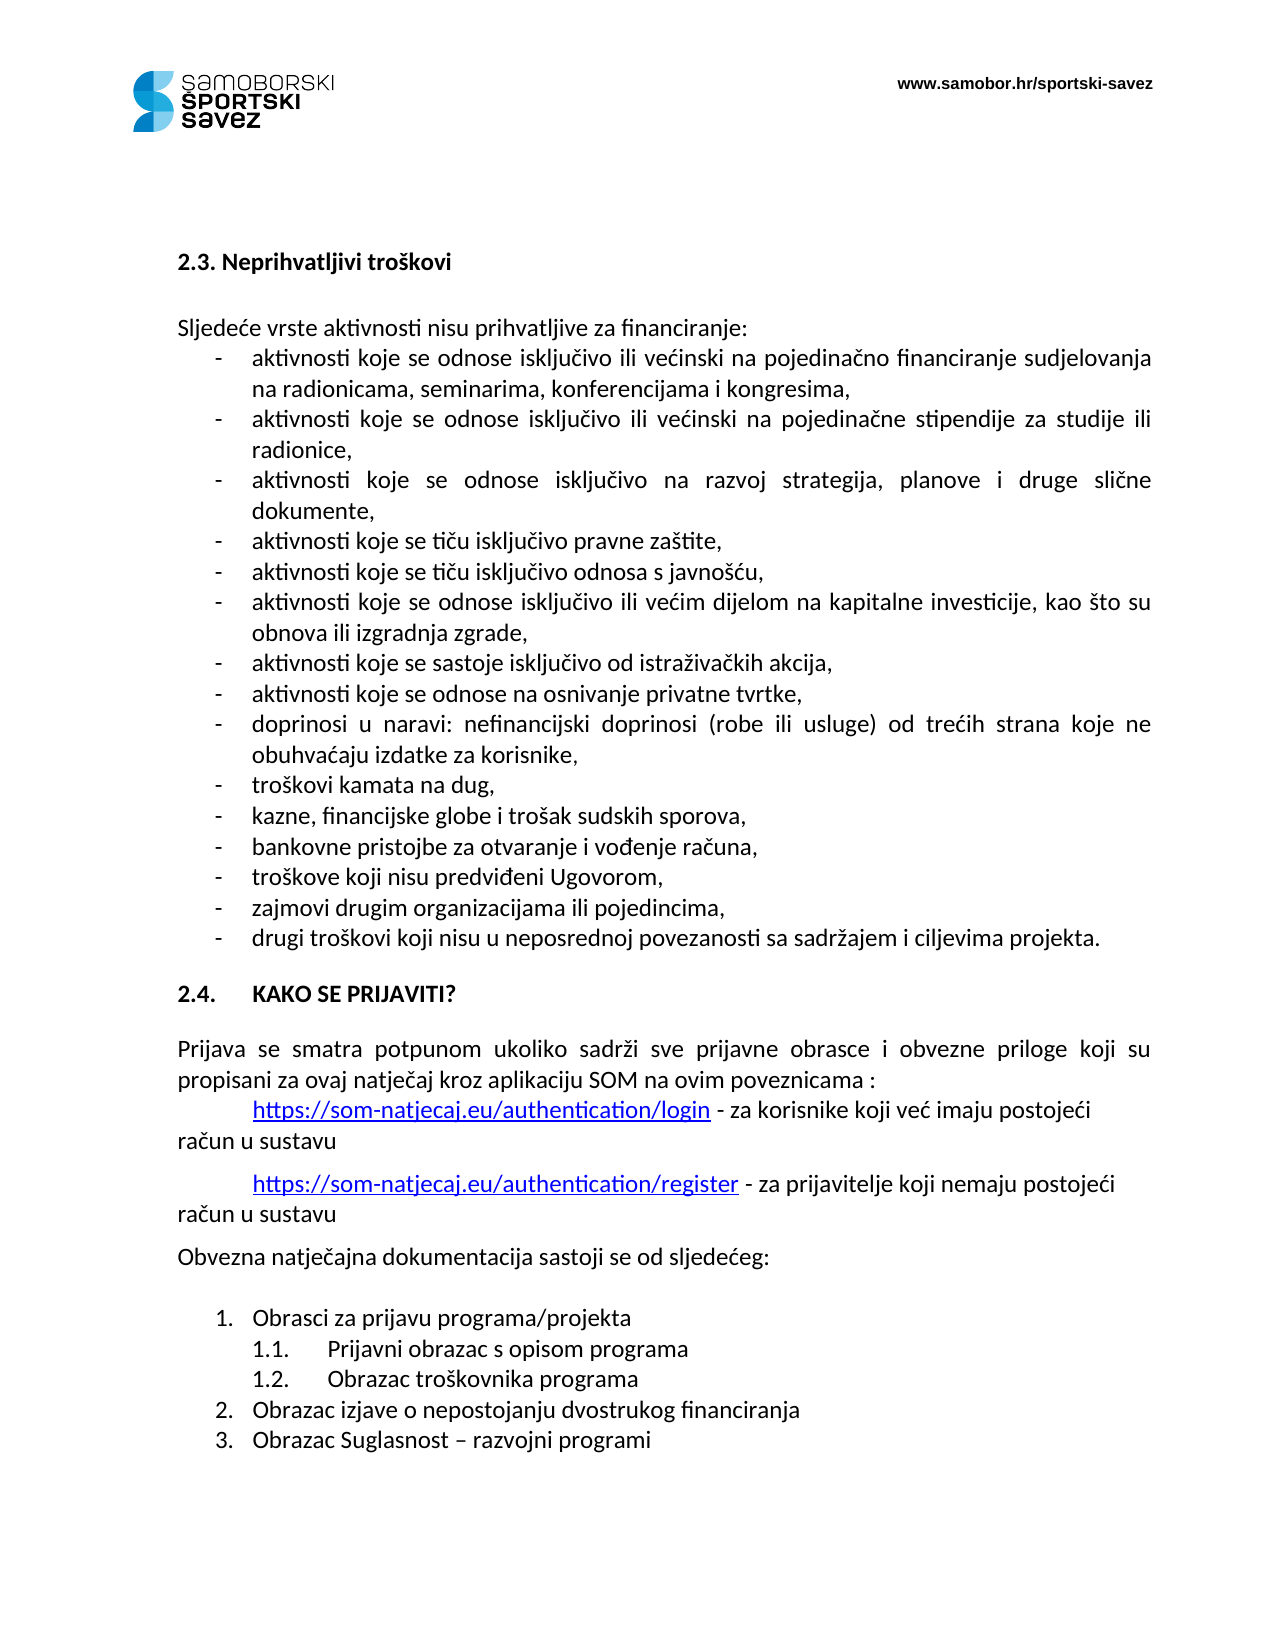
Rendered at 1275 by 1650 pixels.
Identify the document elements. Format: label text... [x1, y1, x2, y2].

list Obrasci za prijavu programa/projekta [215, 1302, 1153, 1333]
list bankovne pristojbe za otvaranje i vođenje računa, [214, 831, 1153, 861]
list Obrazac izjave o nepostojanju dvostrukog financiranja [215, 1394, 1153, 1424]
list troškovi kamata na dug, [214, 769, 1153, 800]
list aktivnosti koje se sastoje isključivo od istraživačkih akcija, [214, 647, 1153, 678]
list aktivnosti koje se odnose isključivo na razvoj strategija, planove i druge slične dokumente, [214, 464, 1153, 525]
list Obrazac troškovnika programa [252, 1363, 1153, 1394]
text https://som-natjecaj.eu/authentication/login - za korisnike koji već imaju postojeći račun u sustavu [177, 1094, 1153, 1155]
list aktivnosti koje se tiču isključivo pravne zaštite, [214, 525, 1153, 556]
text https://som-natjecaj.eu/authentication/register - za prijavitelje koji nemaju postojeći račun u sustavu [177, 1168, 1153, 1229]
list aktivnosti koje se odnose isključivo ili većinski na pojedinačno financiranje sudjelovanja na radionicama, seminarima, konferencijama i kongresima, [214, 342, 1153, 403]
text Sljedeće vrste aktivnosti nisu prihvatljive za financiranje: [177, 312, 1153, 342]
text Prijava se smatra potpunom ukoliko sadrži sve prijavne obrasce i obvezne priloge koji su propisani za ovaj natječaj kroz aplikaciju SOM na ovim poveznicama : [177, 1033, 1153, 1094]
list Prijavni obrazac s opisom programa [252, 1333, 1153, 1363]
list aktivnosti koje se tiču isključivo odnosa s javnošću, [214, 556, 1153, 586]
text Obvezna natječajna dokumentacija sastoji se od sljedećeg: [177, 1241, 1153, 1272]
list kazne, financijske globe i trošak sudskih sporova, [214, 800, 1153, 831]
list troškove koji nisu predviđeni Ugovorom, [214, 861, 1153, 892]
list aktivnosti koje se odnose isključivo ili većinski na pojedinačne stipendije za studije ili radionice, [214, 403, 1153, 464]
picture [132, 70, 335, 133]
text 2.3. Neprihvatljivi troškovi [177, 246, 1153, 276]
list zajmovi drugim organizacijama ili pojedincima, [214, 892, 1153, 922]
list aktivnosti koje se odnose na osnivanje privatne tvrtke, [214, 678, 1153, 708]
list Obrazac Suglasnost – razvojni programi [215, 1424, 1153, 1455]
text 2.4. KAKO SE PRIJAVITI? [177, 978, 1153, 1008]
list doprinosi u naravi: nefinancijski doprinosi (robe ili usluge) od trećih strana koje ne obuhvaćaju izdatke za korisnike, [214, 708, 1153, 769]
list aktivnosti koje se odnose isključivo ili većim dijelom na kapitalne investicije, kao što su obnova ili izgradnja zgrade, [214, 586, 1153, 647]
list drugi troškovi koji nisu u neposrednoj povezanosti sa sadržajem i ciljevima projekta. [214, 922, 1153, 953]
